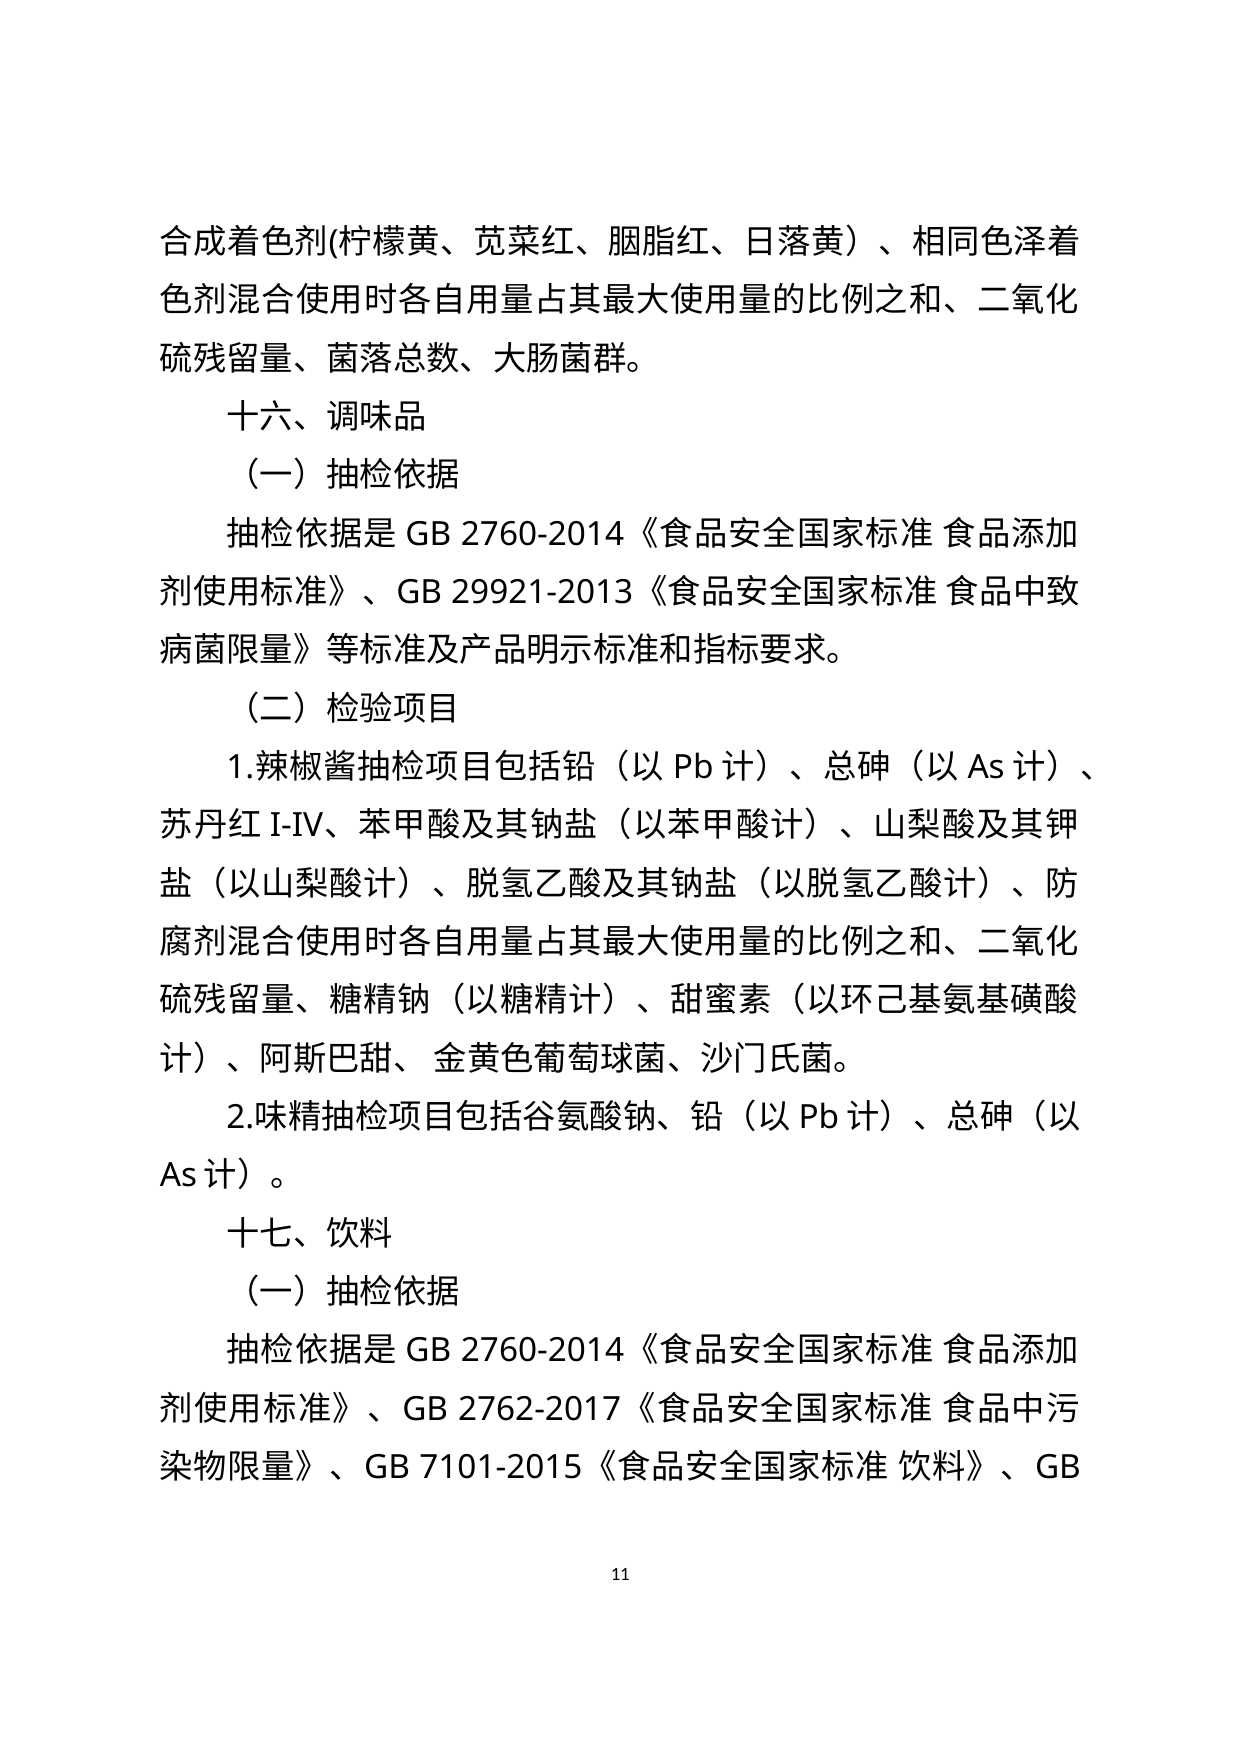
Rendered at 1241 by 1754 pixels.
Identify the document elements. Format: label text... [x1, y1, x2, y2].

text 十六、调味品 [159, 382, 1081, 440]
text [159, 207, 1081, 382]
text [159, 1315, 1081, 1490]
text （二）检验项目 [159, 673, 1081, 732]
text （一）抽检依据 [159, 440, 1081, 498]
text 十七、饮料 [159, 1198, 1081, 1257]
text 抽检依据是GB 2760-2014《食品安全国家标准 食品添加剂使用标准》、GB 29921-2013《食品安全国家标准 食品中致病菌限量》等标准及产品明示标准和指标要求。 [159, 498, 1081, 673]
text 2.味精抽检项目包括谷氨酸钠、铅（以Pb计）、总砷（以As计）。 [159, 1082, 1081, 1198]
text 1.辣椒酱抽检项目包括铅（以Pb计）、总砷（以As计）、苏丹红I-IV、苯甲酸及其钠盐（以苯甲酸计）、山梨酸及其钾盐（以山梨酸计）、脱氢乙酸及其钠盐（以脱氢乙酸计）、防腐剂混合使用时各自用量占其最大使用量的比例之和、二氧化硫残留量、糖精钠（以糖精计）、甜蜜素（以环己基氨基磺酸计）、阿斯巴甜、 金黄色葡萄球菌、沙门氏菌。 [159, 732, 1081, 1082]
text （一）抽检依据 [159, 1257, 1081, 1315]
